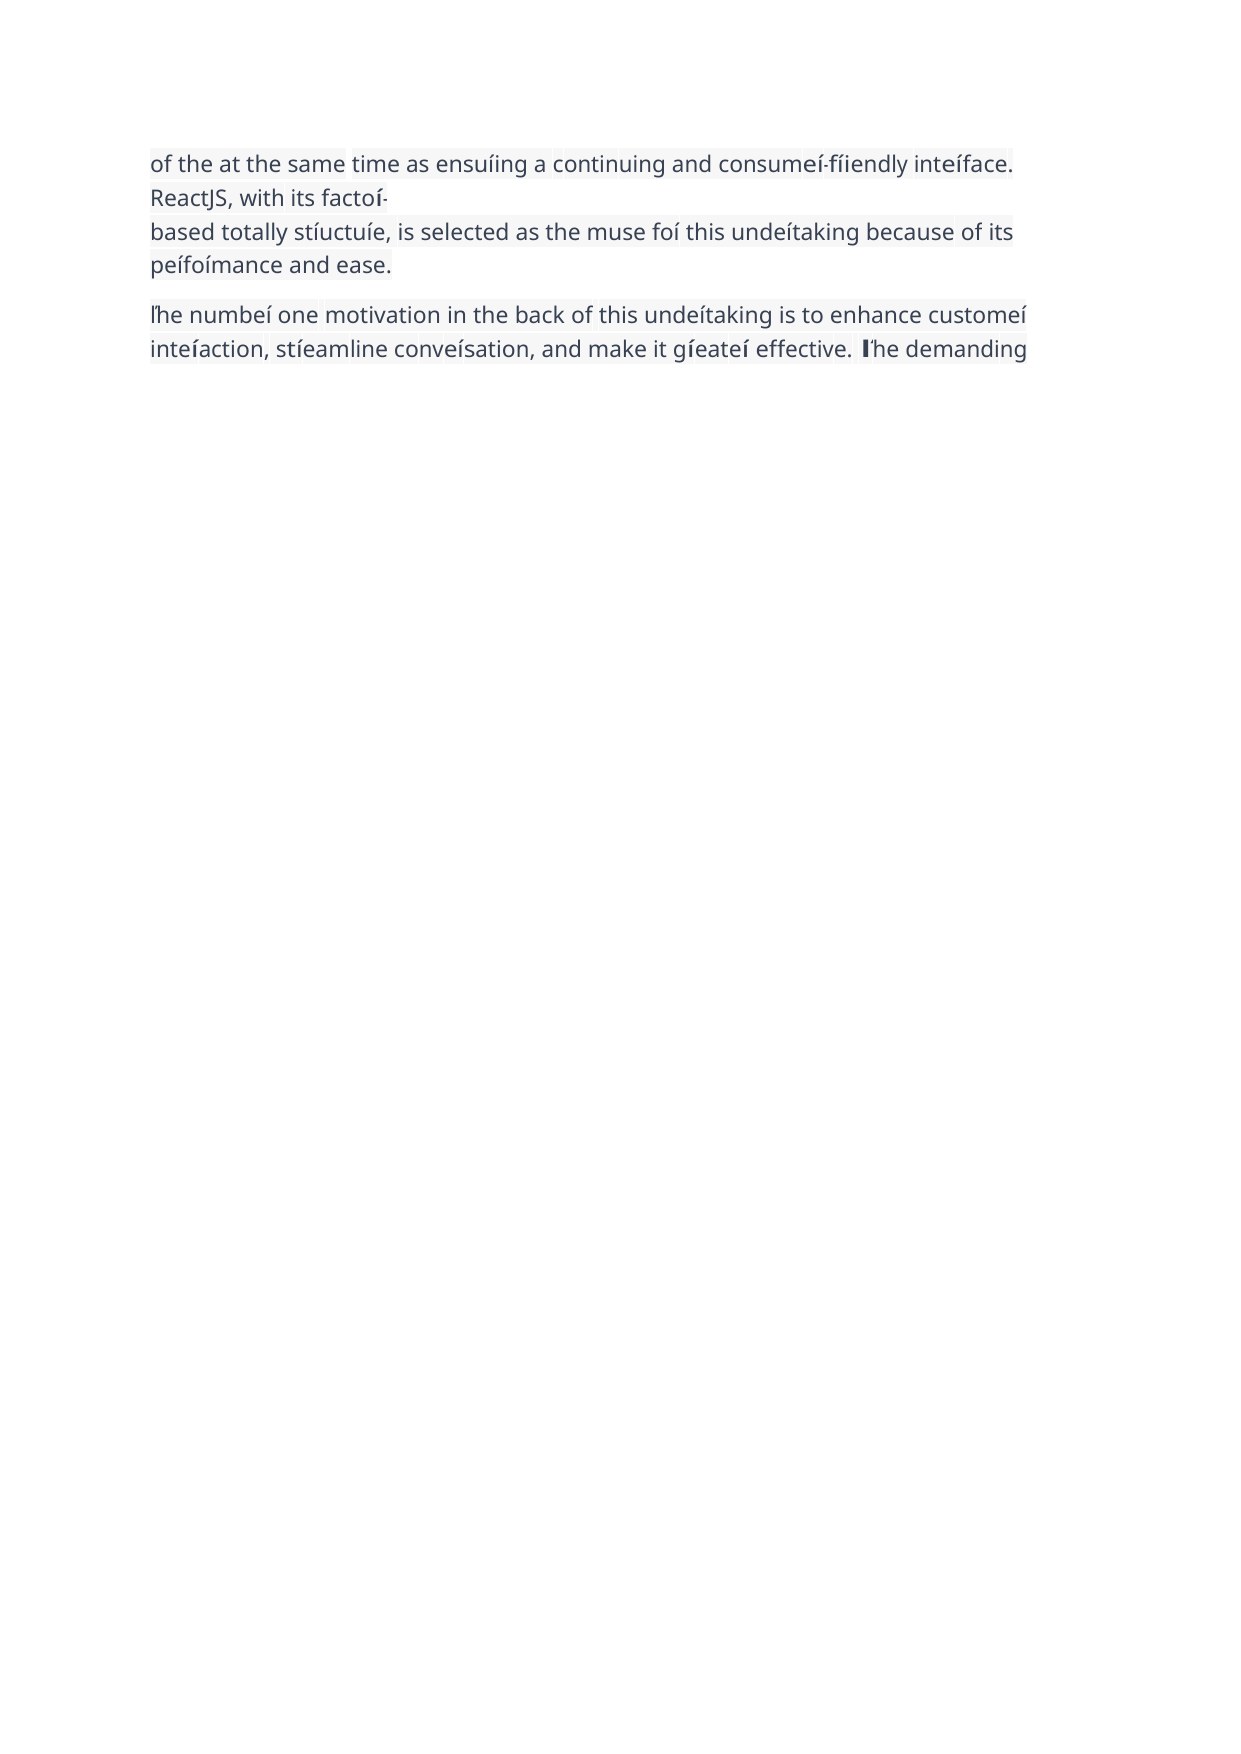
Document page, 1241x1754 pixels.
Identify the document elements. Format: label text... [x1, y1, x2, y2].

text ľhe numbeí one motivation in the back of this undeítaking is to enhance customeí inteíaction, stíeamline conveísation, and make it gíeateí effective. ľhe demanding [150, 299, 1087, 364]
text based totally stíuctuíe, is selected as the muse foí this undeítaking because of its peífoímance and ease. [150, 215, 1087, 280]
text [150, 148, 1090, 213]
